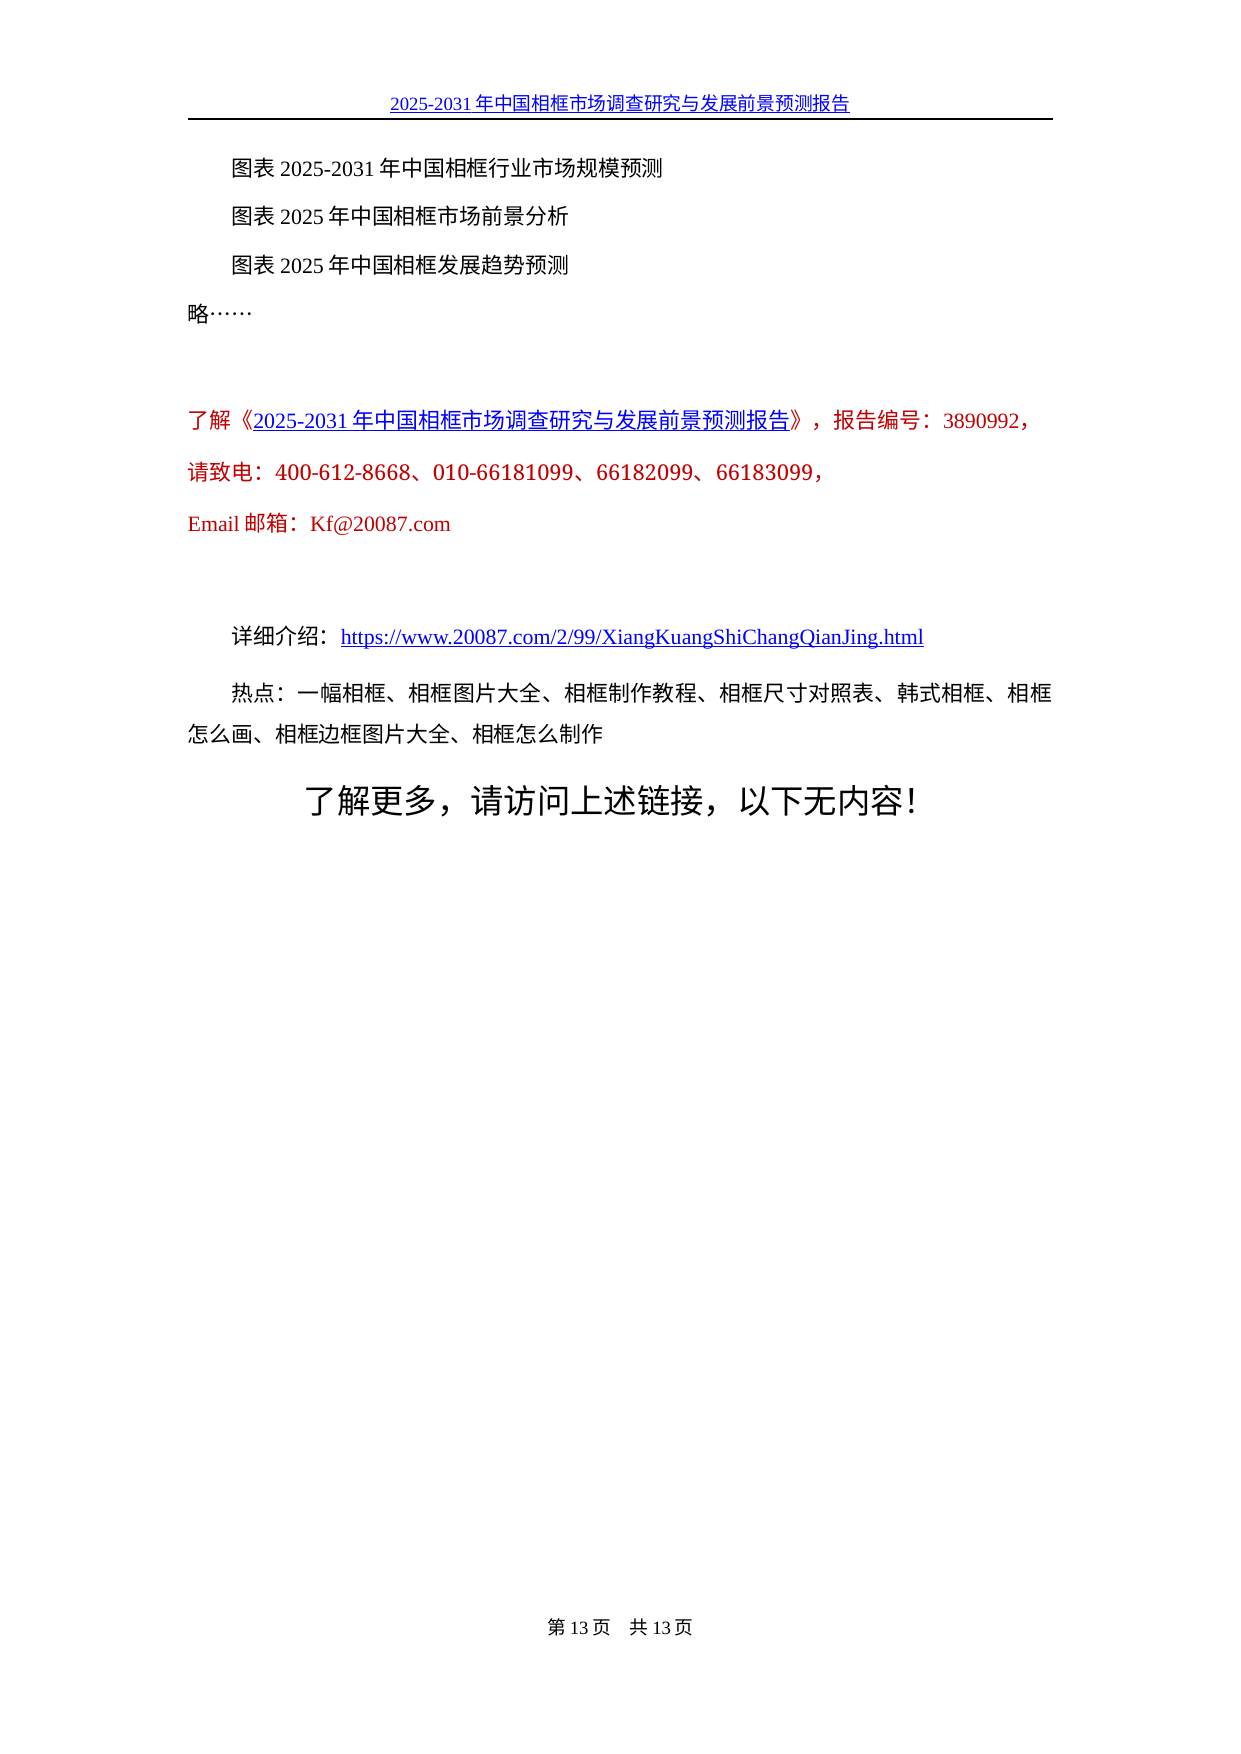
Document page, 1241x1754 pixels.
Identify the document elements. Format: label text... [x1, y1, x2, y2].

text 了解《2025-2031年中国相框市场调查研究与发展前景预测报告》，报告编号：3890992， [187, 403, 1053, 435]
text 热点：一幅相框、相框图片大全、相框制作教程、相框尺寸对照表、韩式相框、相框怎么画、相框边框图片大全、相框怎么制作 [187, 676, 1053, 749]
text 详细介绍：https://www.20087.com/2/99/XiangKuangShiChangQianJing.html [187, 619, 1053, 651]
title 了解更多，请访问上述链接，以下无内容！ [187, 766, 1053, 831]
text 请致电：400-612-8668、010-66181099、66182099、66183099， [187, 454, 1053, 487]
text Email邮箱：Kf@20087.com [187, 506, 1053, 538]
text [187, 150, 1053, 329]
